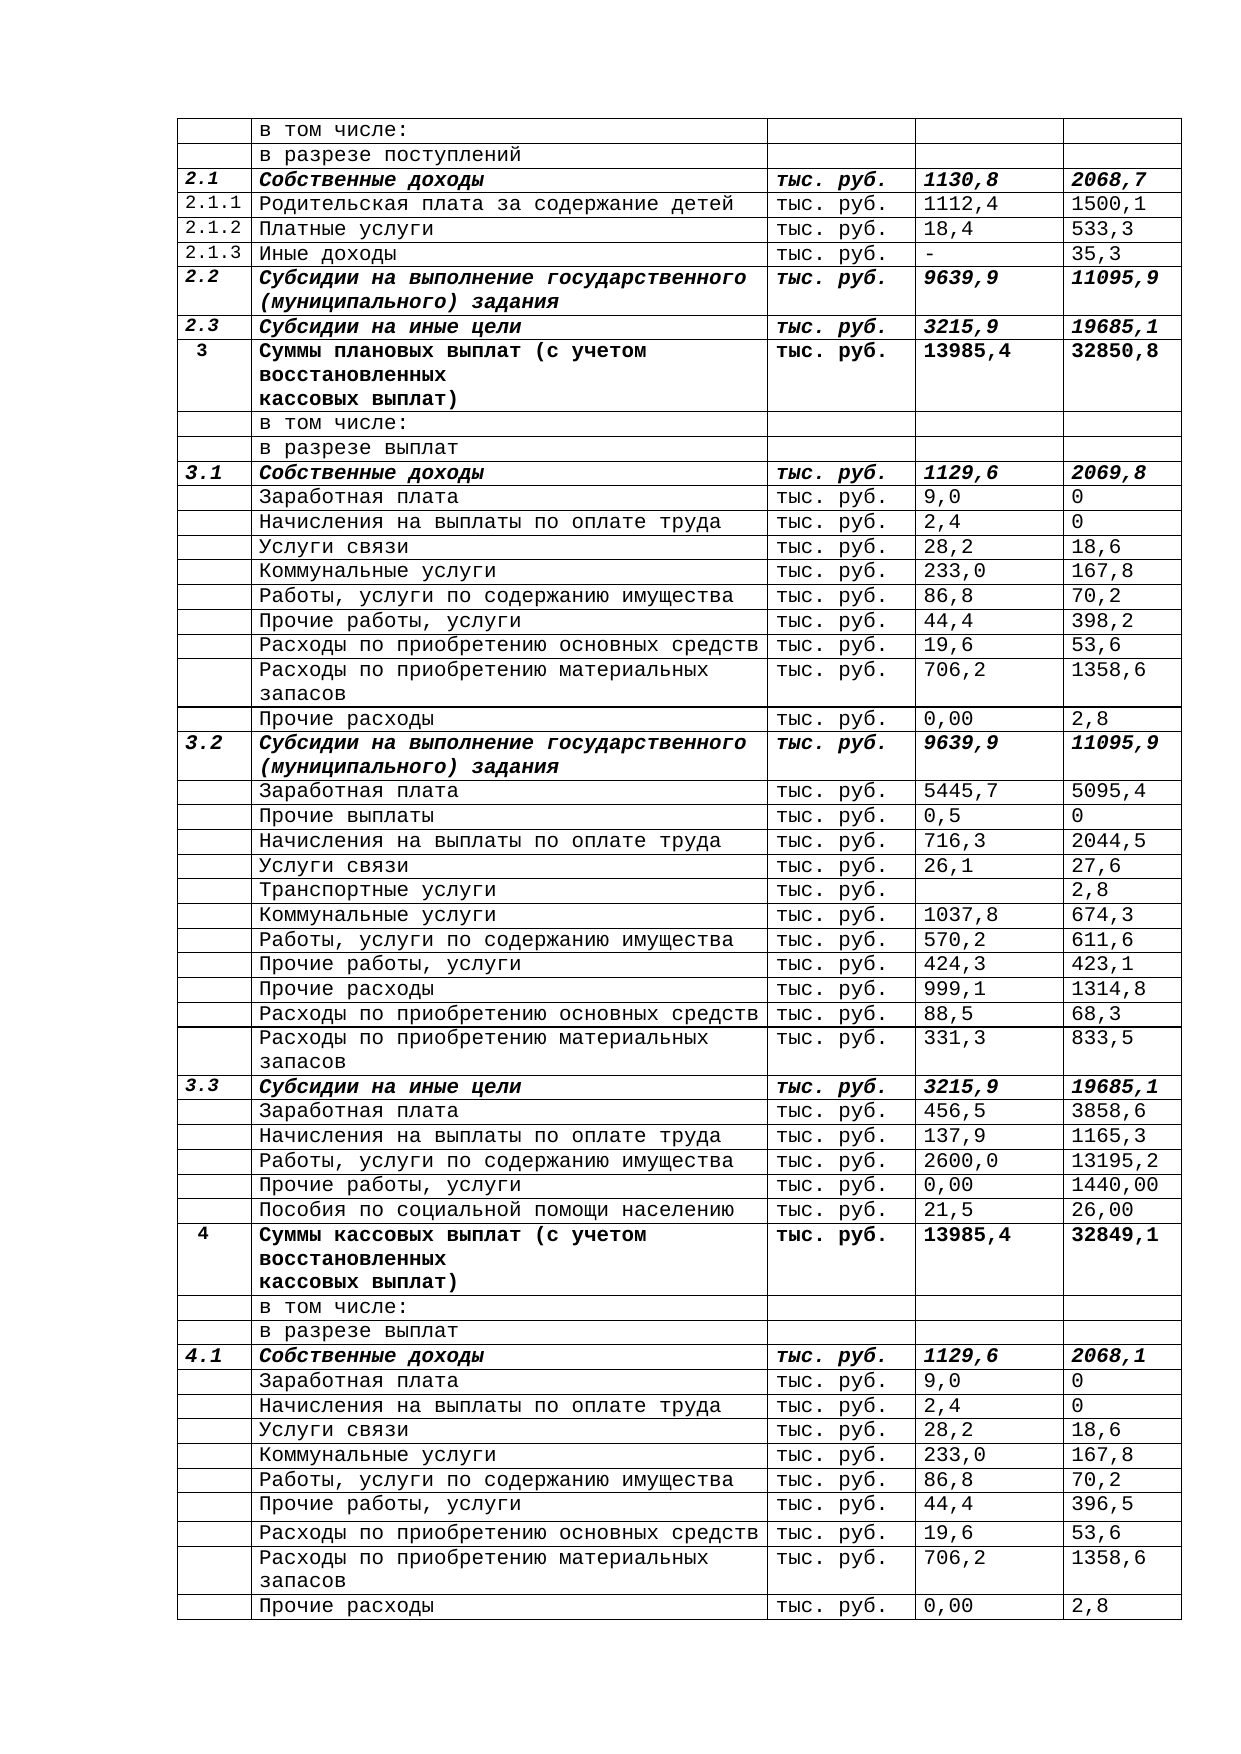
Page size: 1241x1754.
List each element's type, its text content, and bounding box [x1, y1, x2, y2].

table_cell 398,2 [1064, 610, 1181, 633]
table_cell 32849,1 [1064, 1224, 1181, 1295]
table_cell 706,2 [916, 659, 1063, 706]
table_cell 424,3 [916, 953, 1063, 977]
table_cell Суммы плановых выплат (с учетом восстановленных кассовых выплат) [252, 340, 767, 411]
table_cell [916, 879, 1063, 903]
table_cell тыс. руб. [768, 1028, 915, 1075]
table_cell 2.1.3 [178, 243, 251, 266]
table_cell 0 [1064, 1370, 1181, 1393]
table_cell 5445,7 [916, 781, 1063, 804]
table_cell 35,3 [1064, 243, 1181, 266]
table_cell 833,5 [1064, 1028, 1181, 1075]
table_cell [178, 1199, 251, 1223]
table_cell 1129,6 [916, 462, 1063, 485]
table_cell Начисления на выплаты по оплате труда [252, 830, 767, 853]
table_cell тыс. руб. [768, 929, 915, 952]
table_cell 1037,8 [916, 904, 1063, 928]
table_cell 1129,6 [916, 1345, 1063, 1369]
table_cell 26,1 [916, 855, 1063, 878]
table_cell в том числе: [252, 1296, 767, 1319]
table_cell в том числе: [252, 119, 767, 143]
table_cell 2,8 [1064, 708, 1181, 731]
table_cell тыс. руб. [768, 267, 915, 314]
table_cell тыс. руб. [768, 635, 915, 658]
table_cell Прочие расходы [252, 708, 767, 731]
table_cell [1064, 1296, 1181, 1319]
table_cell 53,6 [1064, 1522, 1181, 1546]
table_cell 2.1 [178, 169, 251, 192]
table_cell Услуги связи [252, 536, 767, 559]
table_cell тыс. руб. [768, 1076, 915, 1099]
table_cell тыс. руб. [768, 879, 915, 903]
table_cell тыс. руб. [768, 193, 915, 217]
table_cell [178, 708, 251, 731]
table_cell [178, 1100, 251, 1124]
table_cell тыс. руб. [768, 1522, 915, 1546]
table_cell 1500,1 [1064, 193, 1181, 217]
table_cell 26,00 [1064, 1199, 1181, 1223]
table_cell 0,00 [916, 1595, 1063, 1619]
table_cell [1064, 437, 1181, 461]
table_cell Заработная плата [252, 781, 767, 804]
table_cell [178, 1296, 251, 1319]
table_cell 0 [1064, 511, 1181, 535]
table_cell 68,3 [1064, 1003, 1181, 1026]
table_cell тыс. руб. [768, 830, 915, 853]
table_cell [178, 978, 251, 1002]
table_cell [768, 119, 915, 143]
table_cell 27,6 [1064, 855, 1181, 878]
table_cell 2,8 [1064, 879, 1181, 903]
table_cell тыс. руб. [768, 462, 915, 485]
table_cell тыс. руб. [768, 1493, 915, 1521]
table_cell Иные доходы [252, 243, 767, 266]
table_cell Работы, услуги по содержанию имущества [252, 1150, 767, 1173]
table_cell 2068,1 [1064, 1345, 1181, 1369]
table_cell 0,00 [916, 708, 1063, 731]
table_cell 4.1 [178, 1345, 251, 1369]
table_cell [178, 1522, 251, 1546]
table_cell тыс. руб. [768, 486, 915, 510]
table_cell [768, 1321, 915, 1344]
table_cell [1064, 1321, 1181, 1344]
table_cell Прочие работы, услуги [252, 953, 767, 977]
table_cell тыс. руб. [768, 1395, 915, 1418]
table_cell тыс. руб. [768, 1345, 915, 1369]
table_cell 1112,4 [916, 193, 1063, 217]
table_cell 2600,0 [916, 1150, 1063, 1173]
table_cell 86,8 [916, 585, 1063, 609]
table_cell тыс. руб. [768, 1100, 915, 1124]
table_cell тыс. руб. [768, 1125, 915, 1149]
table_cell 2068,7 [1064, 169, 1181, 192]
table_cell 3215,9 [916, 316, 1063, 339]
table_cell Расходы по приобретению материальных запасов [252, 1028, 767, 1075]
table_cell 1165,3 [1064, 1125, 1181, 1149]
table_cell 0 [1064, 805, 1181, 829]
table_cell [1064, 412, 1181, 436]
table_cell [178, 1419, 251, 1443]
table_cell 2.3 [178, 316, 251, 339]
table_cell тыс. руб. [768, 1595, 915, 1619]
table_cell Субсидии на иные цели [252, 1076, 767, 1099]
table_cell 21,5 [916, 1199, 1063, 1223]
table_cell 233,0 [916, 560, 1063, 584]
table_cell 167,8 [1064, 1444, 1181, 1468]
table_cell [178, 585, 251, 609]
table_cell - [916, 243, 1063, 266]
table_cell [916, 144, 1063, 167]
table_cell [178, 805, 251, 829]
table_cell 28,2 [916, 1419, 1063, 1443]
table_cell в разрезе выплат [252, 437, 767, 461]
table_cell 0,5 [916, 805, 1063, 829]
table_cell Услуги связи [252, 1419, 767, 1443]
table_cell [178, 953, 251, 977]
table_cell 2069,8 [1064, 462, 1181, 485]
table_cell Заработная плата [252, 486, 767, 510]
table_cell Работы, услуги по содержанию имущества [252, 585, 767, 609]
table_cell 2.2 [178, 267, 251, 314]
table_cell тыс. руб. [768, 1003, 915, 1026]
table_cell Начисления на выплаты по оплате труда [252, 1125, 767, 1149]
table_cell [178, 855, 251, 878]
table_cell в разрезе поступлений [252, 144, 767, 167]
table_cell 0 [1064, 1395, 1181, 1418]
table_cell [178, 486, 251, 510]
table_cell [178, 1150, 251, 1173]
table_cell 1440,00 [1064, 1175, 1181, 1198]
table_cell [178, 1469, 251, 1492]
table_cell тыс. руб. [768, 978, 915, 1002]
table_cell тыс. руб. [768, 904, 915, 928]
table_cell [178, 1028, 251, 1075]
table_cell Родительская плата за содержание детей [252, 193, 767, 217]
table_cell тыс. руб. [768, 243, 915, 266]
table_cell 44,4 [916, 610, 1063, 633]
table_cell [768, 144, 915, 167]
table_cell 233,0 [916, 1444, 1063, 1468]
table_cell Субсидии на выполнение государственного (муниципального) задания [252, 267, 767, 314]
table_cell 2,4 [916, 1395, 1063, 1418]
table_cell [178, 412, 251, 436]
table_cell тыс. руб. [768, 316, 915, 339]
table_cell тыс. руб. [768, 610, 915, 633]
table_cell Расходы по приобретению основных средств [252, 1522, 767, 1546]
table_cell 999,1 [916, 978, 1063, 1002]
table_cell 18,4 [916, 218, 1063, 242]
table_cell 70,2 [1064, 585, 1181, 609]
table_cell 331,3 [916, 1028, 1063, 1075]
table_cell 137,9 [916, 1125, 1063, 1149]
table_cell тыс. руб. [768, 1547, 915, 1594]
table_cell 0,00 [916, 1175, 1063, 1198]
table_cell 706,2 [916, 1547, 1063, 1594]
table_cell тыс. руб. [768, 169, 915, 192]
table_cell тыс. руб. [768, 536, 915, 559]
table_cell тыс. руб. [768, 708, 915, 731]
table_cell [178, 119, 251, 143]
table_cell тыс. руб. [768, 340, 915, 411]
table_cell 3215,9 [916, 1076, 1063, 1099]
table_cell [916, 1321, 1063, 1344]
table_cell [178, 1370, 251, 1393]
table_cell [916, 1296, 1063, 1319]
table_cell тыс. руб. [768, 218, 915, 242]
table_cell Суммы кассовых выплат (с учетом восстановленных кассовых выплат) [252, 1224, 767, 1295]
table_cell 2044,5 [1064, 830, 1181, 853]
table_cell [178, 536, 251, 559]
table_cell 11095,9 [1064, 267, 1181, 314]
table_cell [1064, 119, 1181, 143]
table_cell [916, 437, 1063, 461]
table_cell тыс. руб. [768, 1370, 915, 1393]
table_cell тыс. руб. [768, 732, 915, 779]
table_cell 2.1.2 [178, 218, 251, 242]
table_cell 88,5 [916, 1003, 1063, 1026]
table_cell 716,3 [916, 830, 1063, 853]
table_cell Собственные доходы [252, 169, 767, 192]
table_cell 611,6 [1064, 929, 1181, 952]
table_cell Прочие расходы [252, 978, 767, 1002]
table_cell [768, 1296, 915, 1319]
table_cell тыс. руб. [768, 1419, 915, 1443]
table_cell 533,3 [1064, 218, 1181, 242]
table_cell тыс. руб. [768, 560, 915, 584]
table_cell Начисления на выплаты по оплате труда [252, 511, 767, 535]
table_cell 1130,8 [916, 169, 1063, 192]
table_cell Коммунальные услуги [252, 1444, 767, 1468]
table_cell Прочие работы, услуги [252, 1175, 767, 1198]
table_cell [178, 1595, 251, 1619]
table_cell Расходы по приобретению материальных запасов [252, 1547, 767, 1594]
table_cell 1358,6 [1064, 659, 1181, 706]
table_cell 423,1 [1064, 953, 1181, 977]
table_cell 2.1.1 [178, 193, 251, 217]
table_cell 2,4 [916, 511, 1063, 535]
table_cell [178, 659, 251, 706]
table_cell 9,0 [916, 486, 1063, 510]
table_cell Заработная плата [252, 1100, 767, 1124]
table_cell Начисления на выплаты по оплате труда [252, 1395, 767, 1418]
table_cell [178, 929, 251, 952]
table_cell 70,2 [1064, 1469, 1181, 1492]
table_cell 19,6 [916, 1522, 1063, 1546]
table_cell тыс. руб. [768, 511, 915, 535]
table_cell тыс. руб. [768, 1175, 915, 1198]
table_cell тыс. руб. [768, 781, 915, 804]
table_cell 3.1 [178, 462, 251, 485]
table_cell 0 [1064, 486, 1181, 510]
table_cell тыс. руб. [768, 1150, 915, 1173]
table_cell 13985,4 [916, 340, 1063, 411]
table_cell Субсидии на выполнение государственного (муниципального) задания [252, 732, 767, 779]
table_cell [178, 1547, 251, 1594]
table_cell 2,8 [1064, 1595, 1181, 1619]
table_cell [178, 1395, 251, 1418]
table_cell 396,5 [1064, 1493, 1181, 1521]
table_cell [178, 1175, 251, 1198]
table_cell Заработная плата [252, 1370, 767, 1393]
table_cell [178, 1125, 251, 1149]
table_cell тыс. руб. [768, 953, 915, 977]
table_cell 86,8 [916, 1469, 1063, 1492]
table_cell Собственные доходы [252, 462, 767, 485]
table_cell в разрезе выплат [252, 1321, 767, 1344]
table_cell Платные услуги [252, 218, 767, 242]
table_cell 53,6 [1064, 635, 1181, 658]
table_cell 1314,8 [1064, 978, 1181, 1002]
table_cell 3858,6 [1064, 1100, 1181, 1124]
table_cell 9639,9 [916, 732, 1063, 779]
table_cell [178, 1444, 251, 1468]
table_cell тыс. руб. [768, 585, 915, 609]
table_cell Расходы по приобретению основных средств [252, 635, 767, 658]
table_cell Прочие работы, услуги [252, 610, 767, 633]
table_cell [768, 437, 915, 461]
table_cell [178, 830, 251, 853]
table_cell тыс. руб. [768, 1469, 915, 1492]
table_cell Субсидии на иные цели [252, 316, 767, 339]
table_cell [178, 511, 251, 535]
table_cell Собственные доходы [252, 1345, 767, 1369]
table_cell 5095,4 [1064, 781, 1181, 804]
table_cell Работы, услуги по содержанию имущества [252, 929, 767, 952]
table_cell 167,8 [1064, 560, 1181, 584]
table_cell 1358,6 [1064, 1547, 1181, 1594]
table_cell [178, 610, 251, 633]
table_cell [178, 1321, 251, 1344]
table_cell Расходы по приобретению основных средств [252, 1003, 767, 1026]
table_cell 19685,1 [1064, 1076, 1181, 1099]
table_cell Работы, услуги по содержанию имущества [252, 1469, 767, 1492]
table_cell [178, 1493, 251, 1521]
table_cell 18,6 [1064, 536, 1181, 559]
table_cell 32850,8 [1064, 340, 1181, 411]
table_cell Пособия по социальной помощи населению [252, 1199, 767, 1223]
table_cell Коммунальные услуги [252, 560, 767, 584]
table_cell 18,6 [1064, 1419, 1181, 1443]
table_cell тыс. руб. [768, 1224, 915, 1295]
table_cell Прочие работы, услуги [252, 1493, 767, 1521]
table_cell тыс. руб. [768, 1199, 915, 1223]
table_cell [178, 560, 251, 584]
table_cell [178, 144, 251, 167]
table_cell 9639,9 [916, 267, 1063, 314]
table_cell 9,0 [916, 1370, 1063, 1393]
table_cell 19685,1 [1064, 316, 1181, 339]
table_cell [178, 635, 251, 658]
table_cell в том числе: [252, 412, 767, 436]
table_cell [178, 781, 251, 804]
table_cell Коммунальные услуги [252, 904, 767, 928]
table_cell [916, 119, 1063, 143]
table_cell 3.2 [178, 732, 251, 779]
table_cell 4 [178, 1224, 251, 1295]
table_cell 28,2 [916, 536, 1063, 559]
table_cell 3 [178, 340, 251, 411]
table_cell тыс. руб. [768, 855, 915, 878]
table_cell [178, 879, 251, 903]
table_cell 674,3 [1064, 904, 1181, 928]
table_cell 13195,2 [1064, 1150, 1181, 1173]
table_cell [916, 412, 1063, 436]
table_cell 13985,4 [916, 1224, 1063, 1295]
table_cell 19,6 [916, 635, 1063, 658]
table_cell 3.3 [178, 1076, 251, 1099]
table_cell [178, 437, 251, 461]
table_cell 11095,9 [1064, 732, 1181, 779]
table_cell Транспортные услуги [252, 879, 767, 903]
table_cell [178, 1003, 251, 1026]
table_cell Расходы по приобретению материальных запасов [252, 659, 767, 706]
table_cell [768, 412, 915, 436]
table_cell [178, 904, 251, 928]
table_cell 456,5 [916, 1100, 1063, 1124]
table_cell Прочие расходы [252, 1595, 767, 1619]
table_cell тыс. руб. [768, 805, 915, 829]
table_cell тыс. руб. [768, 1444, 915, 1468]
table_cell тыс. руб. [768, 659, 915, 706]
table_cell 570,2 [916, 929, 1063, 952]
table_cell [1064, 144, 1181, 167]
table_cell 44,4 [916, 1493, 1063, 1521]
table_cell Прочие выплаты [252, 805, 767, 829]
table_cell Услуги связи [252, 855, 767, 878]
